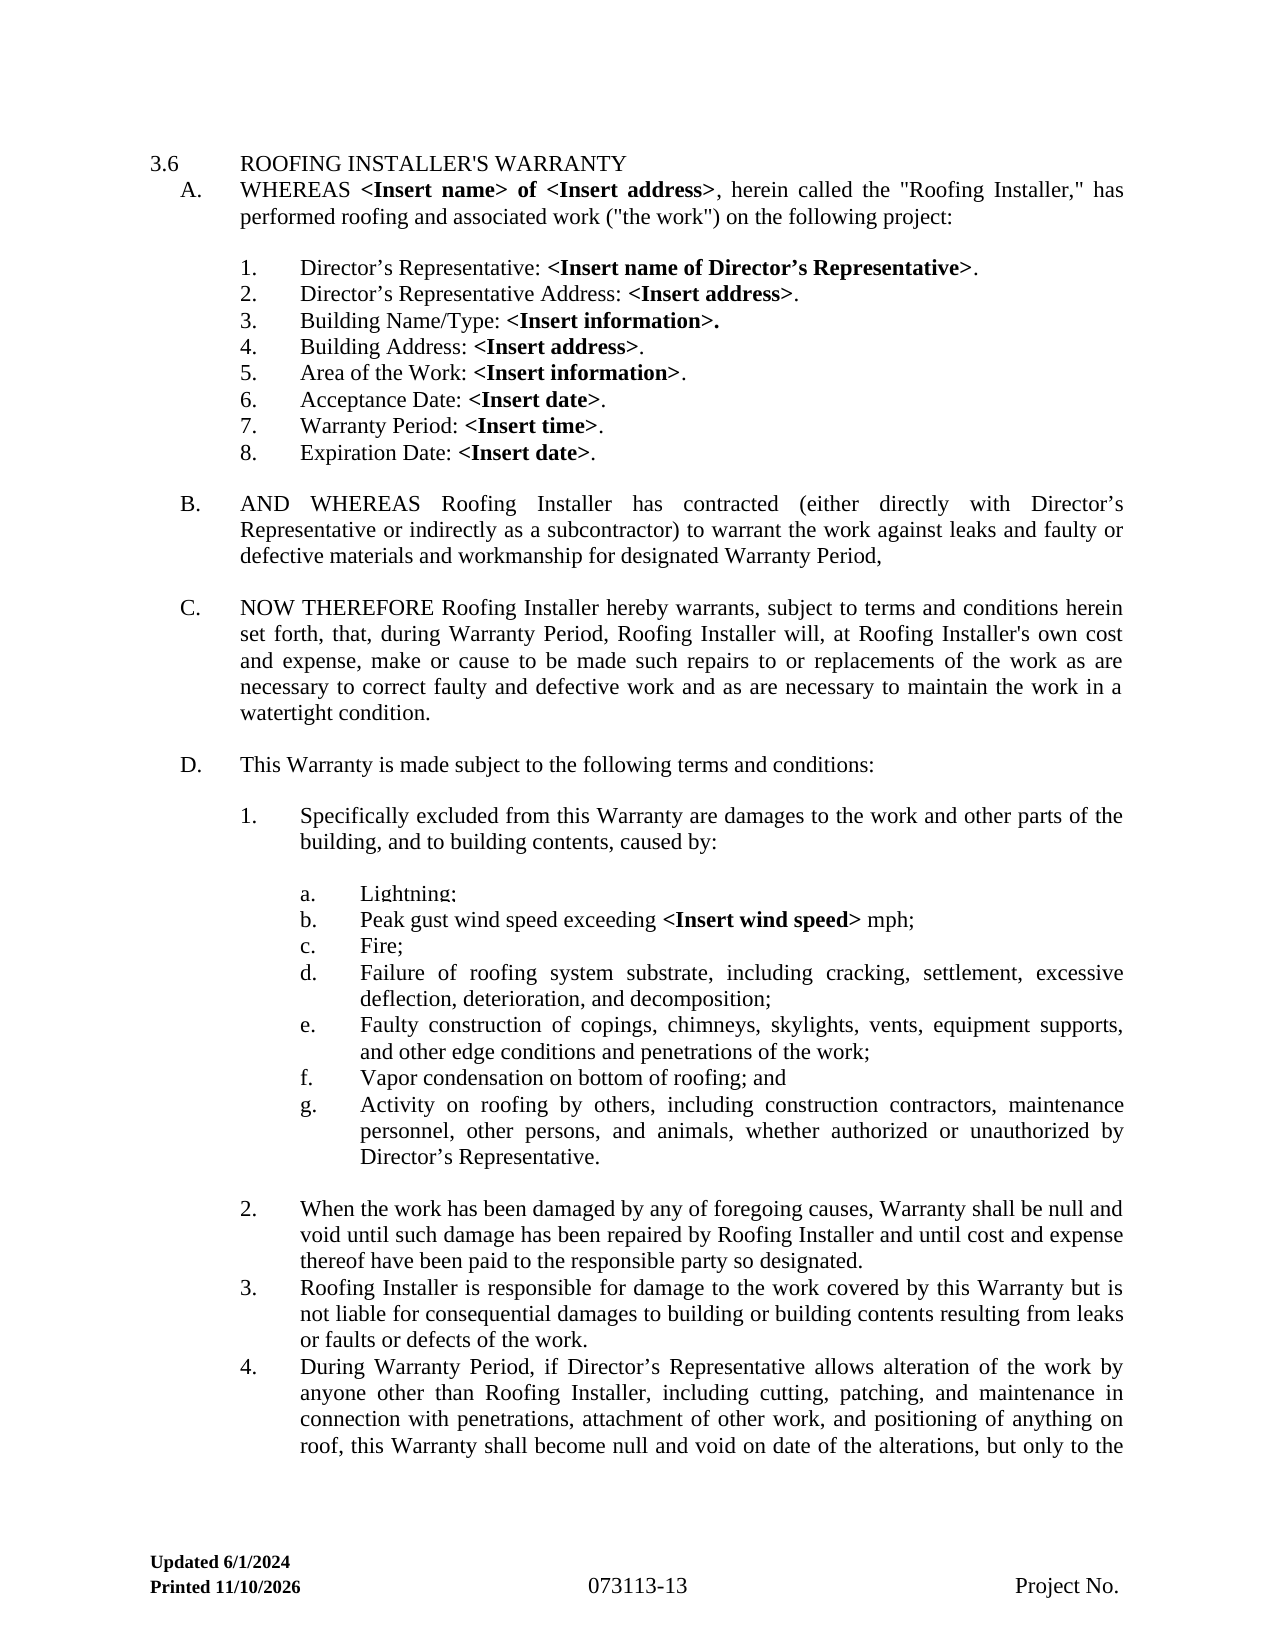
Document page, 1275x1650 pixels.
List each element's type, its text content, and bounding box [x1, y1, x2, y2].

text When the work has been damaged by any of foregoing causes, Warranty shall be null and void until such damage has been repaired by Roofing Installer and until cost and expense thereof have been paid to the responsible party so designated. [240, 1195, 1125, 1274]
text Lightning; [300, 880, 1125, 902]
text Acceptance Date: <Insert date>. [240, 386, 1125, 412]
text NOW THEREFORE Roofing Installer hereby warrants, subject to terms and conditions herein set forth, that, during Warranty Period, Roofing Installer will, at Roofing Installer's own cost and expense, make or cause to be made such repairs to or replacements of the work as are necessary to correct faulty and defective work and as are necessary to maintain the work in a watertight condition. [180, 594, 1125, 726]
text This Warranty is made subject to the following terms and conditions: [180, 751, 1125, 777]
text Warranty Period: <Insert time>. [240, 412, 1125, 438]
text Peak gust wind speed exceeding <Insert wind speed> mph; [300, 906, 1125, 932]
text Faulty construction of copings, chimneys, skylights, vents, equipment supports, and other edge conditions and penetrations of the work; [300, 1012, 1125, 1064]
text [240, 1353, 1125, 1458]
text Building Address: <Insert address>. [240, 333, 1125, 359]
text Director’s Representative: <Insert name of Director’s Representative>. [240, 254, 1125, 280]
text WHEREAS <Insert name> of <Insert address>, herein called the "Roofing Installer," has performed roofing and associated work ("the work") on the following project: [180, 176, 1125, 229]
text Director’s Representative Address: <Insert address>. [240, 280, 1125, 307]
text Vapor condensation on bottom of roofing; and [300, 1064, 1125, 1091]
text Failure of roofing system substrate, including cracking, settlement, excessive deflection, deterioration, and decomposition; [300, 959, 1125, 1012]
text Building Name/Type: <Insert information>. [240, 307, 1125, 333]
text AND WHEREAS Roofing Installer has contracted (either directly with Director’s Representative or indirectly as a subcontractor) to warrant the work against leaks and faulty or defective materials and workmanship for designated Warranty Period, [180, 490, 1125, 569]
text Expiration Date: <Insert date>. [240, 438, 1125, 465]
text Fire; [300, 932, 1125, 959]
text Area of the Work: <Insert information>. [240, 359, 1125, 386]
text Roofing Installer is responsible for damage to the work covered by this Warranty but is not liable for consequential damages to building or building contents resulting from leaks or faults or defects of the work. [240, 1274, 1125, 1353]
text Specifically excluded from this Warranty are damages to the work and other parts of the building, and to building contents, caused by: [240, 802, 1125, 855]
text ROOFING INSTALLER'S WARRANTY [150, 150, 1125, 172]
text Activity on roofing by others, including construction contractors, maintenance personnel, other persons, and animals, whether authorized or unauthorized by Director’s Representative. [300, 1091, 1125, 1170]
